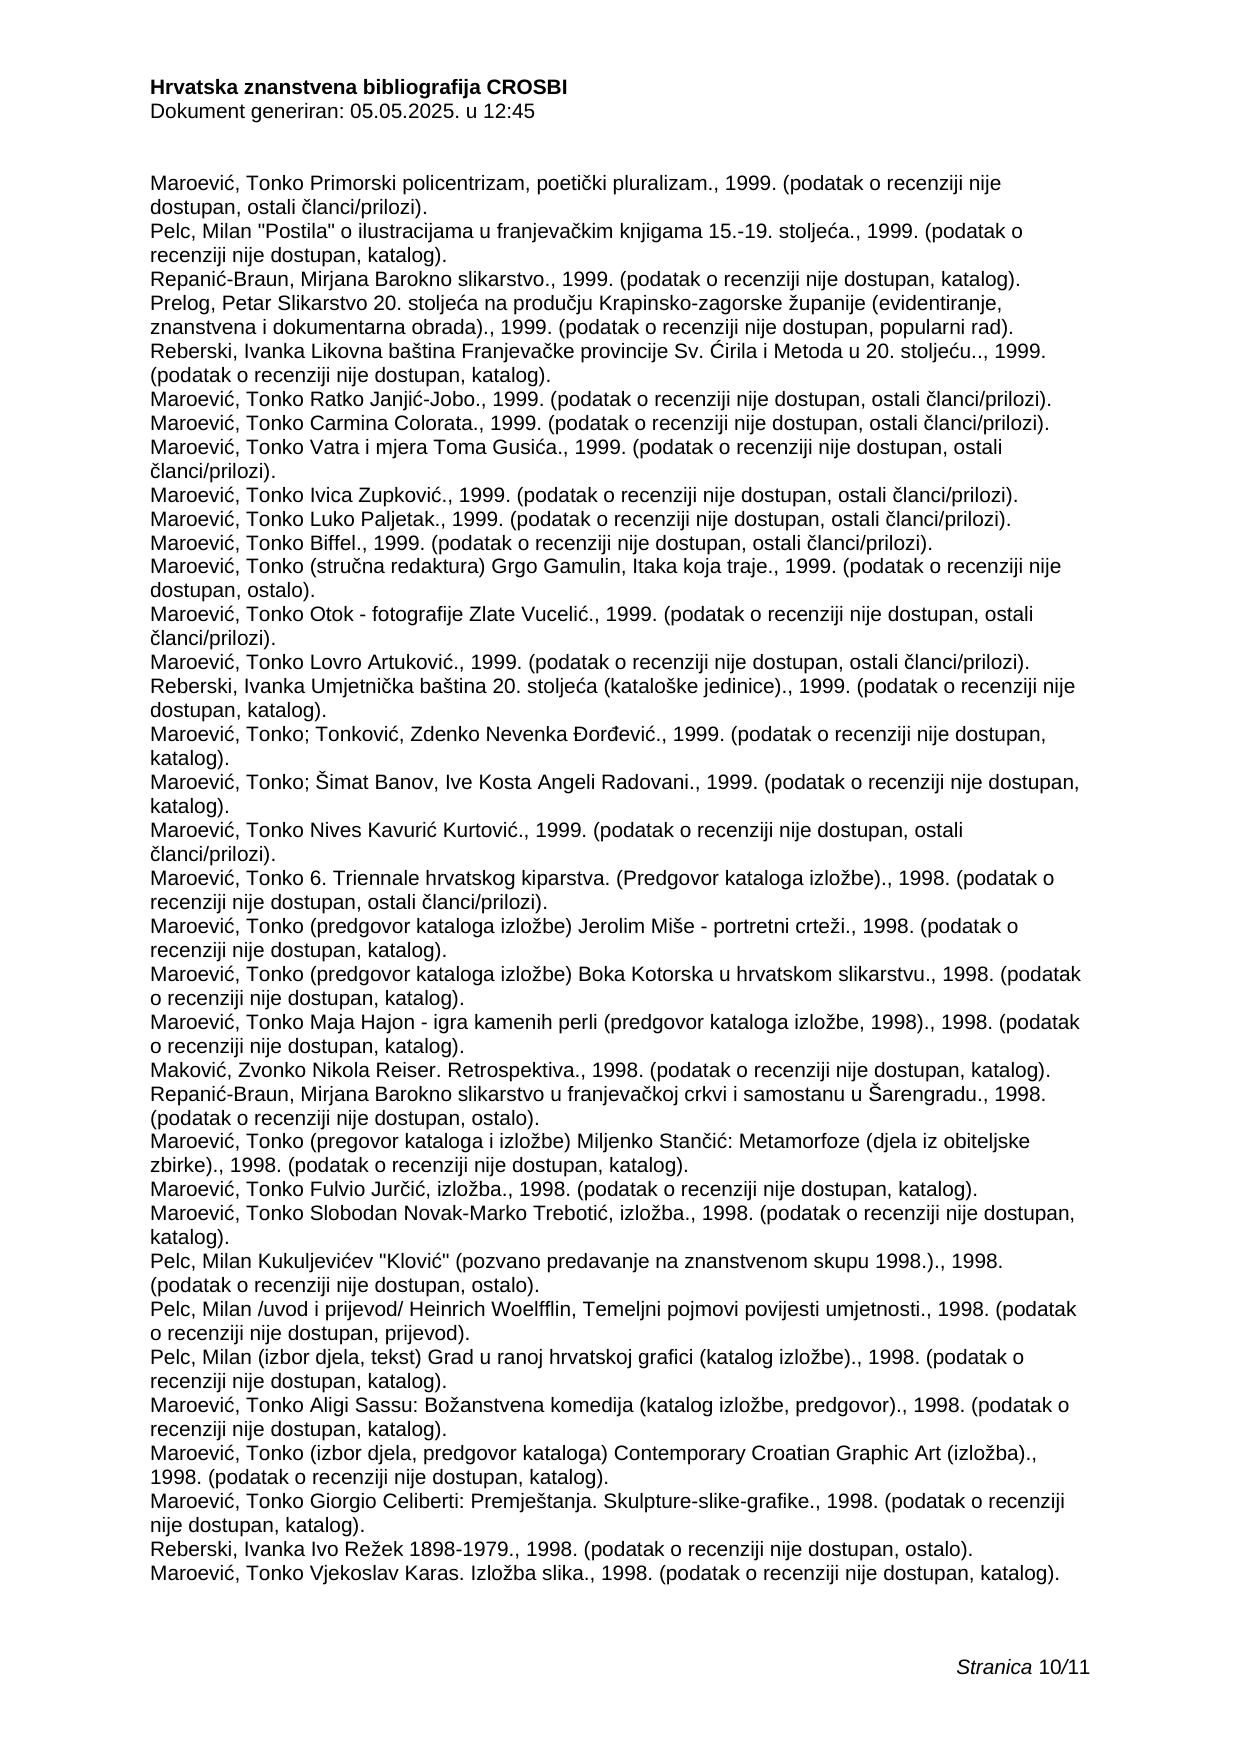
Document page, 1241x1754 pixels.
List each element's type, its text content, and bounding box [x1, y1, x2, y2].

text Maroević, Tonko [150, 387, 1090, 411]
text Maroević, Tonko [150, 434, 1090, 482]
text Maroević, Tonko [150, 506, 1090, 530]
text Maroević, Tonko [150, 482, 1090, 506]
text Prelog, Petar [150, 291, 1090, 339]
text Maroević, Tonko [150, 866, 1090, 914]
text Maroević, Tonko [150, 1009, 1090, 1057]
text Reberski, Ivanka [150, 1537, 1090, 1561]
text Maroević, Tonko [150, 1393, 1090, 1441]
text Maroević, Tonko [150, 650, 1090, 674]
text Maroević, Tonko [150, 602, 1090, 650]
text Maroević, Tonko [150, 1177, 1090, 1201]
text Maroević, Tonko (predgovor kataloga izložbe) [150, 962, 1090, 1009]
text Maroević, Tonko (pregovor kataloga i izložbe) [150, 1129, 1090, 1177]
text Maroević, Tonko [150, 171, 1090, 219]
text Repanić-Braun, Mirjana [150, 1081, 1090, 1129]
text Pelc, Milan [150, 1249, 1090, 1297]
text Maroević, Tonko [150, 1561, 1090, 1584]
text Maroević, Tonko; Šimat Banov, Ive [150, 770, 1090, 818]
text Maroević, Tonko [150, 818, 1090, 866]
text Reberski, Ivanka [150, 674, 1090, 722]
text Maroević, Tonko (stručna redaktura) [150, 554, 1090, 602]
text Maković, Zvonko [150, 1057, 1090, 1081]
text Maroević, Tonko [150, 530, 1090, 554]
text Maroević, Tonko; Tonković, Zdenko [150, 722, 1090, 770]
text Maroević, Tonko (izbor djela, predgovor kataloga) [150, 1441, 1090, 1489]
text Maroević, Tonko (predgovor kataloga izložbe) [150, 914, 1090, 962]
text Maroević, Tonko [150, 1201, 1090, 1249]
text Repanić-Braun, Mirjana [150, 267, 1090, 291]
text Reberski, Ivanka [150, 339, 1090, 387]
text Maroević, Tonko [150, 1489, 1090, 1537]
text Maroević, Tonko [150, 411, 1090, 434]
text Pelc, Milan [150, 219, 1090, 267]
text Pelc, Milan /uvod i prijevod/ [150, 1297, 1090, 1345]
text Pelc, Milan (izbor djela, tekst) [150, 1345, 1090, 1393]
